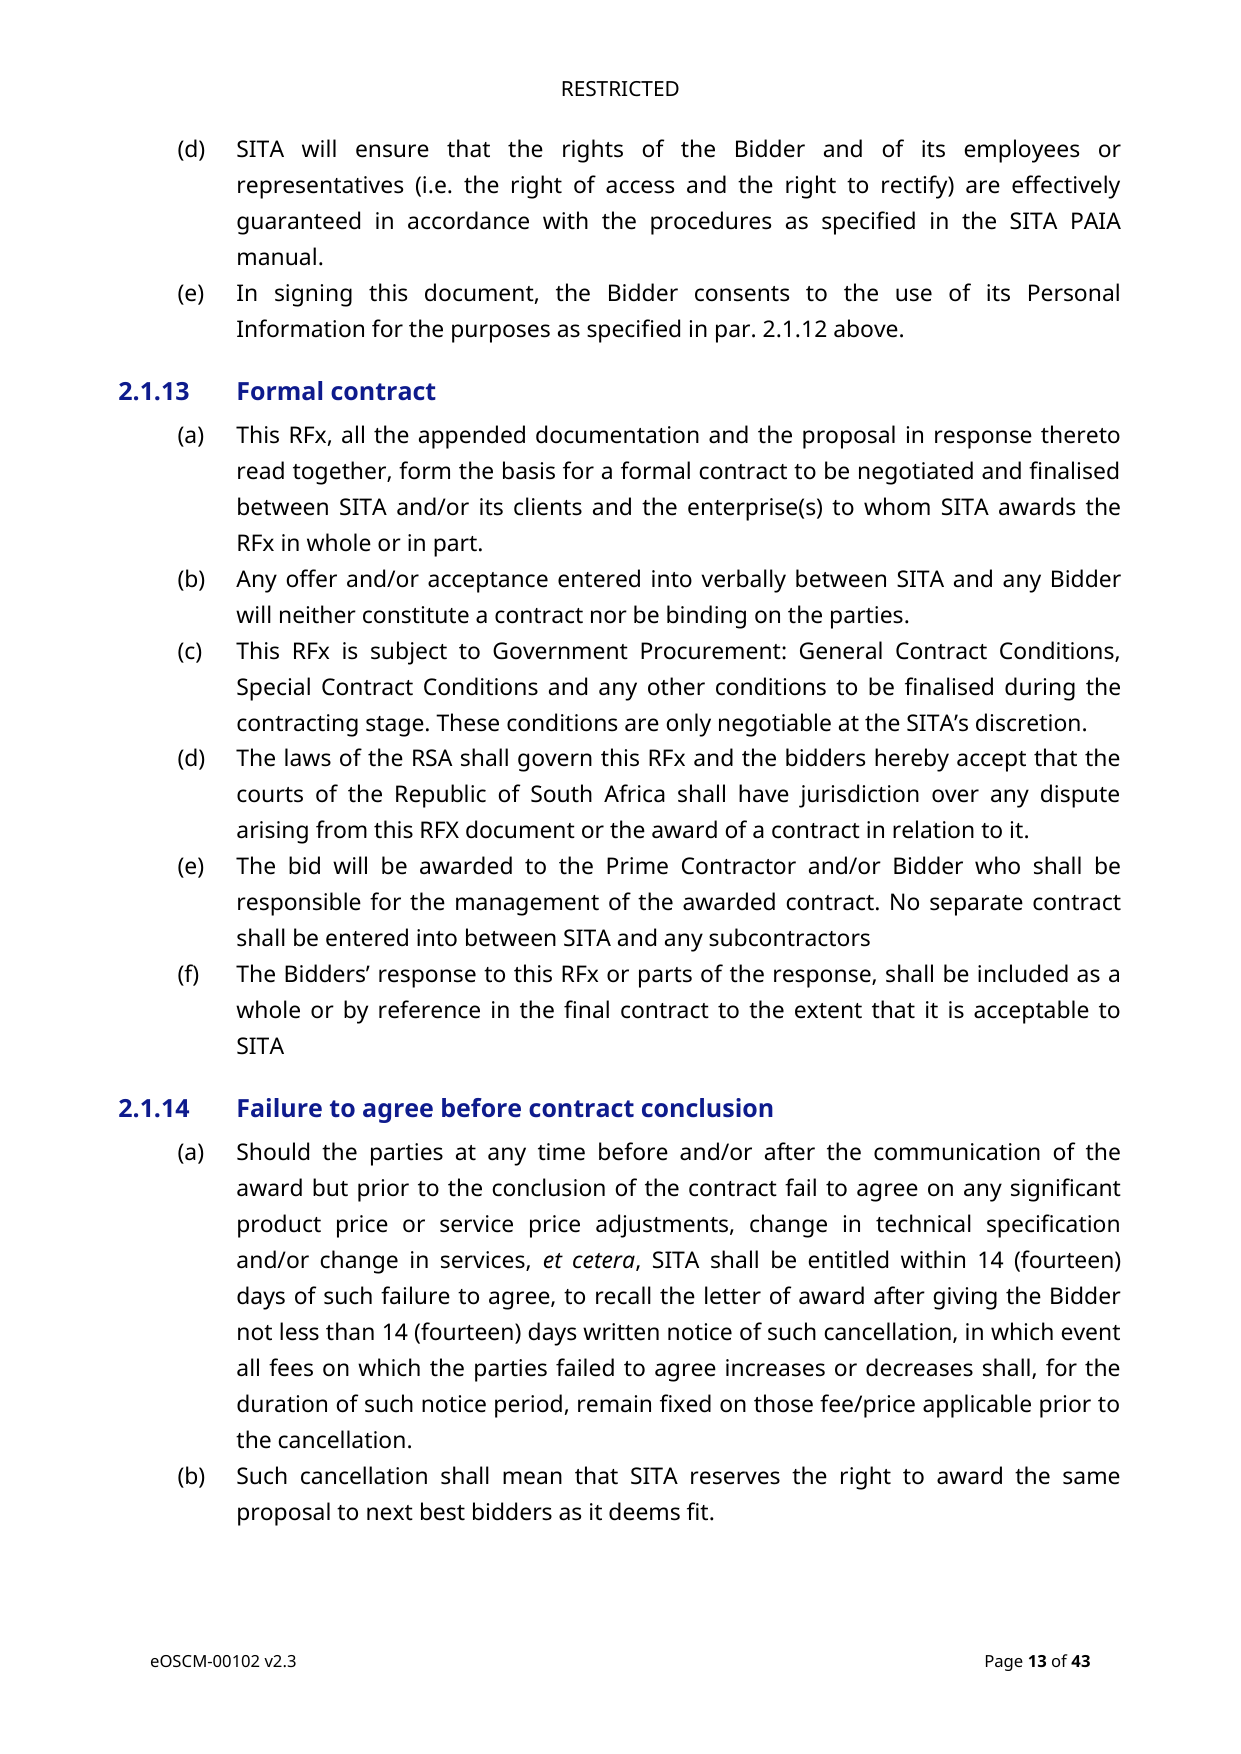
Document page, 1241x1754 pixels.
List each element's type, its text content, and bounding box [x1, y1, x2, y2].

subtitle Formal contract [118, 373, 1122, 408]
list This RFx, all the appended documentation and the proposal in response thereto read together, form the basis for a formal contract to be negotiated and finalised between SITA and/or its clients and the enterprise(s) to whom SITA awards the RFx in whole or in part. [177, 419, 1122, 558]
subtitle Failure to agree before contract conclusion [118, 1091, 1122, 1125]
list In signing this document, the Bidder consents to the use of its Personal Information for the purposes as specified in par. 2.1.12 above. [177, 277, 1122, 344]
list Such cancellation shall mean that SITA reserves the right to award the same proposal to next best bidders as it deems fit. [177, 1460, 1122, 1527]
list The bid will be awarded to the Prime Contractor and/or Bidder who shall be responsible for the management of the awarded contract. No separate contract shall be entered into between SITA and any subcontractors [177, 850, 1122, 953]
list The Bidders’ response to this RFx or parts of the response, shall be included as a whole or by reference in the final contract to the extent that it is acceptable to SITA [177, 958, 1122, 1061]
list Should the parties at any time before and/or after the communication of the award but prior to the conclusion of the contract fail to agree on any significant product price or service price adjustments, change in technical specification and/or change in services, et cetera, SITA shall be entitled within 14 (fourteen) days of such failure to agree, to recall the letter of award after giving the Bidder not less than 14 (fourteen) days written notice of such cancellation, in which event all fees on which the parties failed to agree increases or decreases shall, for the duration of such notice period, remain fixed on those fee/price applicable prior to the cancellation. [177, 1136, 1122, 1455]
list The laws of the RSA shall govern this RFx and the bidders hereby accept that the courts of the Republic of South Africa shall have jurisdiction over any dispute arising from this RFX document or the award of a contract in relation to it. [177, 742, 1122, 846]
list This RFx is subject to Government Procurement: General Contract Conditions, Special Contract Conditions and any other conditions to be finalised during the contracting stage. These conditions are only negotiable at the SITA’s discretion. [177, 634, 1122, 738]
list Any offer and/or acceptance entered into verbally between SITA and any Bidder will neither constitute a contract nor be binding on the parties. [177, 563, 1122, 630]
list SITA will ensure that the rights of the Bidder and of its employees or representatives (i.e. the right of access and the right to rectify) are effectively guaranteed in accordance with the procedures as specified in the SITA PAIA manual. [177, 133, 1122, 272]
